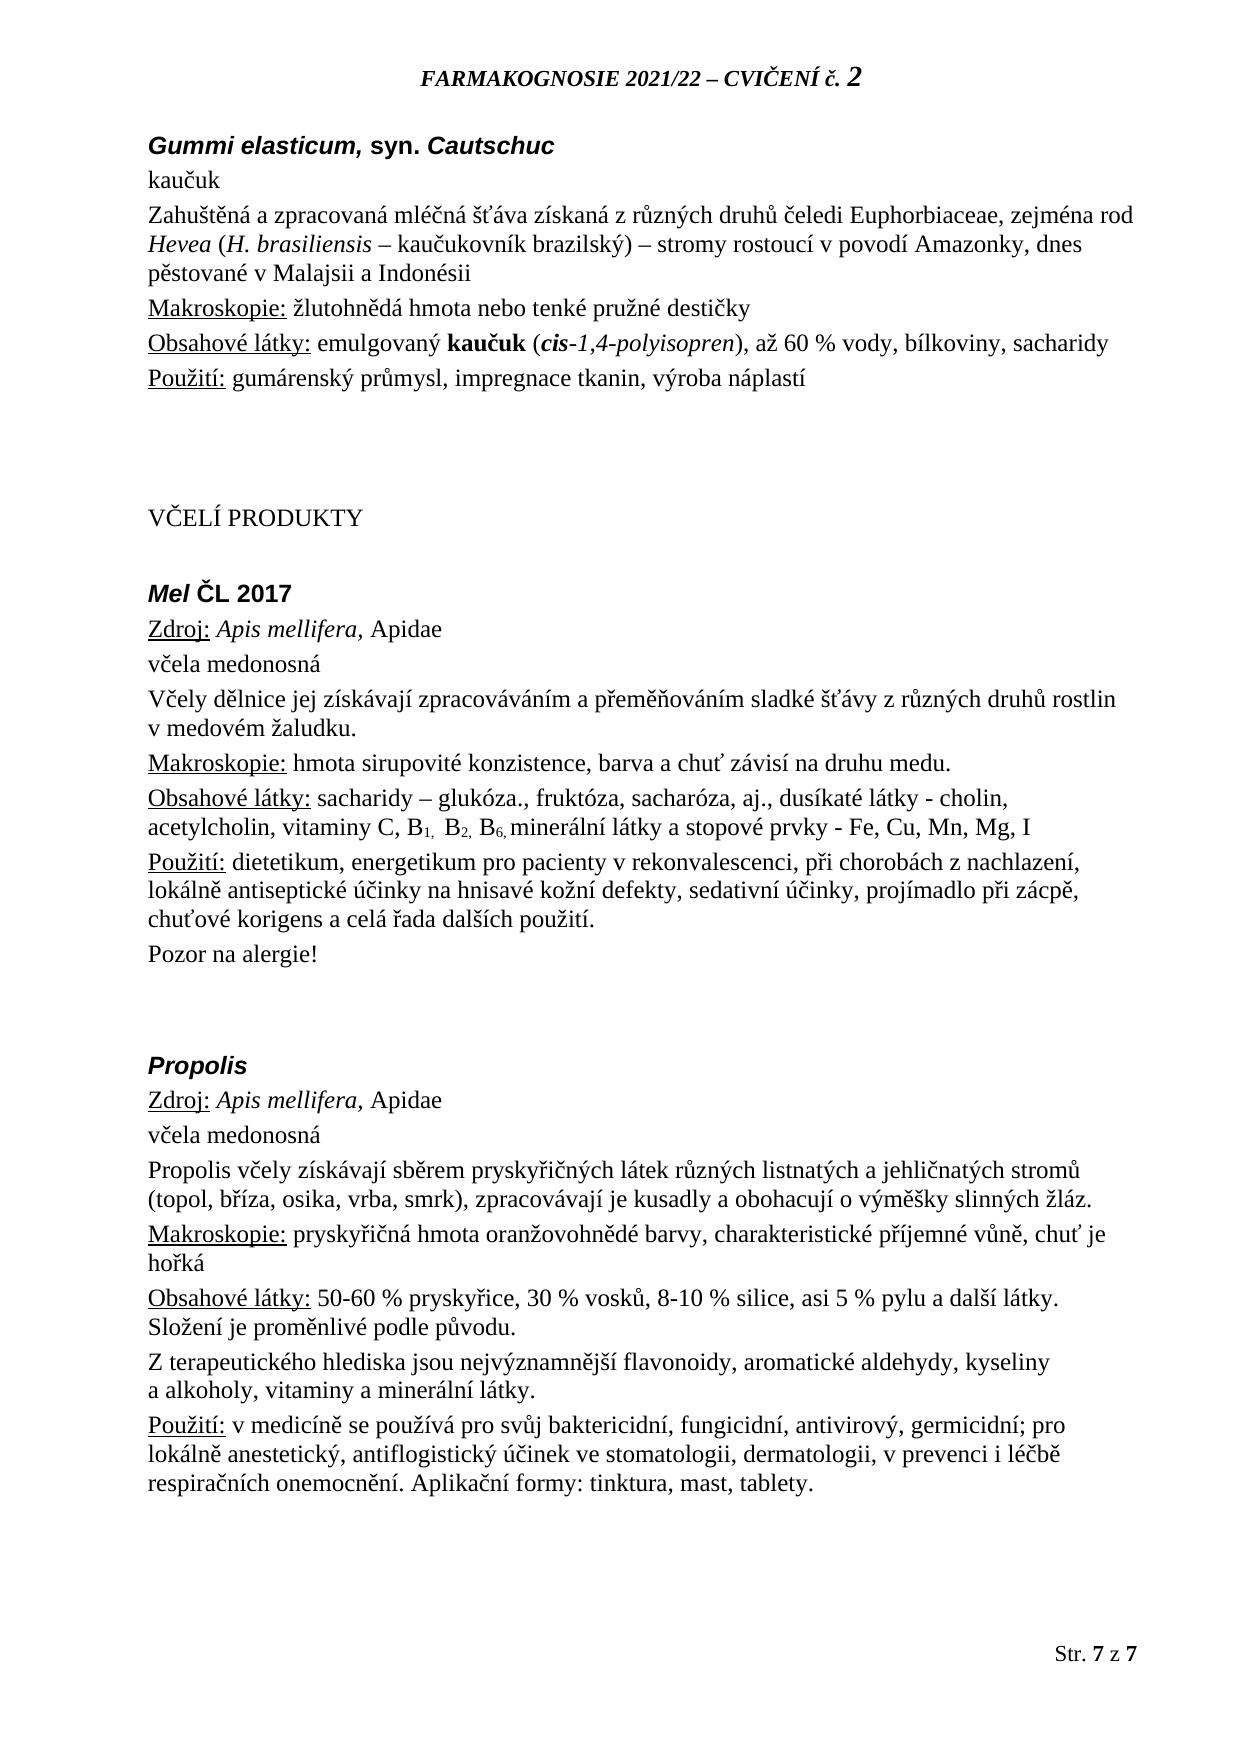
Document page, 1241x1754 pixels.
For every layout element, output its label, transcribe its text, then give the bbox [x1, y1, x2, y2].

text Zahuštěná a zpracovaná mléčná šťáva získaná z různých druhů čeledi Euphorbiaceae, zejména rod Hevea (H. brasiliensis – kaučukovník brazilský) – stromy rostoucí v povodí Amazonky, dnes pěstované v Malajsii a Indonésii [148, 201, 1137, 287]
text Použití: gumárenský průmysl, impregnace tkanin, výroba náplastí [148, 363, 1137, 392]
text Použití: v medicíně se používá pro svůj baktericidní, fungicidní, antivirový, germicidní; pro lokálně anestetický, antiflogistický účinek ve stomatologii, dermatologii, v prevenci i léčbě respiračních onemocnění. Aplikační formy: tinktura, mast, tablety. [148, 1411, 1137, 1497]
subtitle VČELÍ PRODUKTY [148, 503, 1137, 532]
text Makroskopie: žlutohnědá hmota nebo tenké pružné destičky [148, 293, 1137, 322]
text Propolis [148, 1051, 1137, 1079]
text Gummi elasticum, syn. Cautschuc [148, 131, 1137, 159]
text Včely dělnice jej získávají zpracováváním a přeměňováním sladké šťávy z různých druhů rostlin v medovém žaludku. [148, 684, 1137, 742]
text kaučuk [148, 166, 1137, 194]
text Obsahové látky: emulgovaný kaučuk (cis-1,4-polyisopren), až 60 % vody, bílkoviny, sacharidy [148, 328, 1137, 357]
text Obsahové látky: sacharidy – glukóza., fruktóza, sacharóza, aj., dusíkaté látky - cholin, acetylcholin, vitaminy C, B1, B2, B6, minerální látky a stopové prvky - Fe, Cu, Mn, Mg, I [148, 783, 1137, 841]
text Mel ČL 2017 [148, 579, 1137, 608]
text Z terapeutického hlediska jsou nejvýznamnější flavonoidy, aromatické aldehydy, kyseliny a alkoholy, vitaminy a minerální látky. [148, 1347, 1137, 1404]
text Obsahové látky: 50-60 % pryskyřice, 30 % vosků, 8-10 % silice, asi 5 % pylu a další látky. Složení je proměnlivé podle původu. [148, 1283, 1137, 1341]
text Makroskopie: pryskyřičná hmota oranžovohnědé barvy, charakteristické příjemné vůně, chuť je hořká [148, 1219, 1137, 1277]
text Propolis včely získávají sběrem pryskyřičných látek různých listnatých a jehličnatých stromů (topol, bříza, osika, vrba, smrk), zpracovávají je kusadly a obohacují o výměšky slinných žláz. [148, 1156, 1137, 1213]
text včela medonosná [148, 649, 1137, 678]
text Makroskopie: hmota sirupovité konzistence, barva a chuť závisí na druhu medu. [148, 748, 1137, 777]
text Zdroj: Apis mellifera, Apidae [148, 614, 1137, 643]
text Zdroj: Apis mellifera, Apidae [148, 1086, 1137, 1114]
text Použití: dietetikum, energetikum pro pacienty v rekonvalescenci, při chorobách z nachlazení, lokálně antiseptické účinky na hnisavé kožní defekty, sedativní účinky, projímadlo při zácpě, chuťové korigens a celá řada dalších použití. [148, 847, 1137, 933]
text včela medonosná [148, 1121, 1137, 1149]
text Pozor na alergie! [148, 939, 1137, 968]
